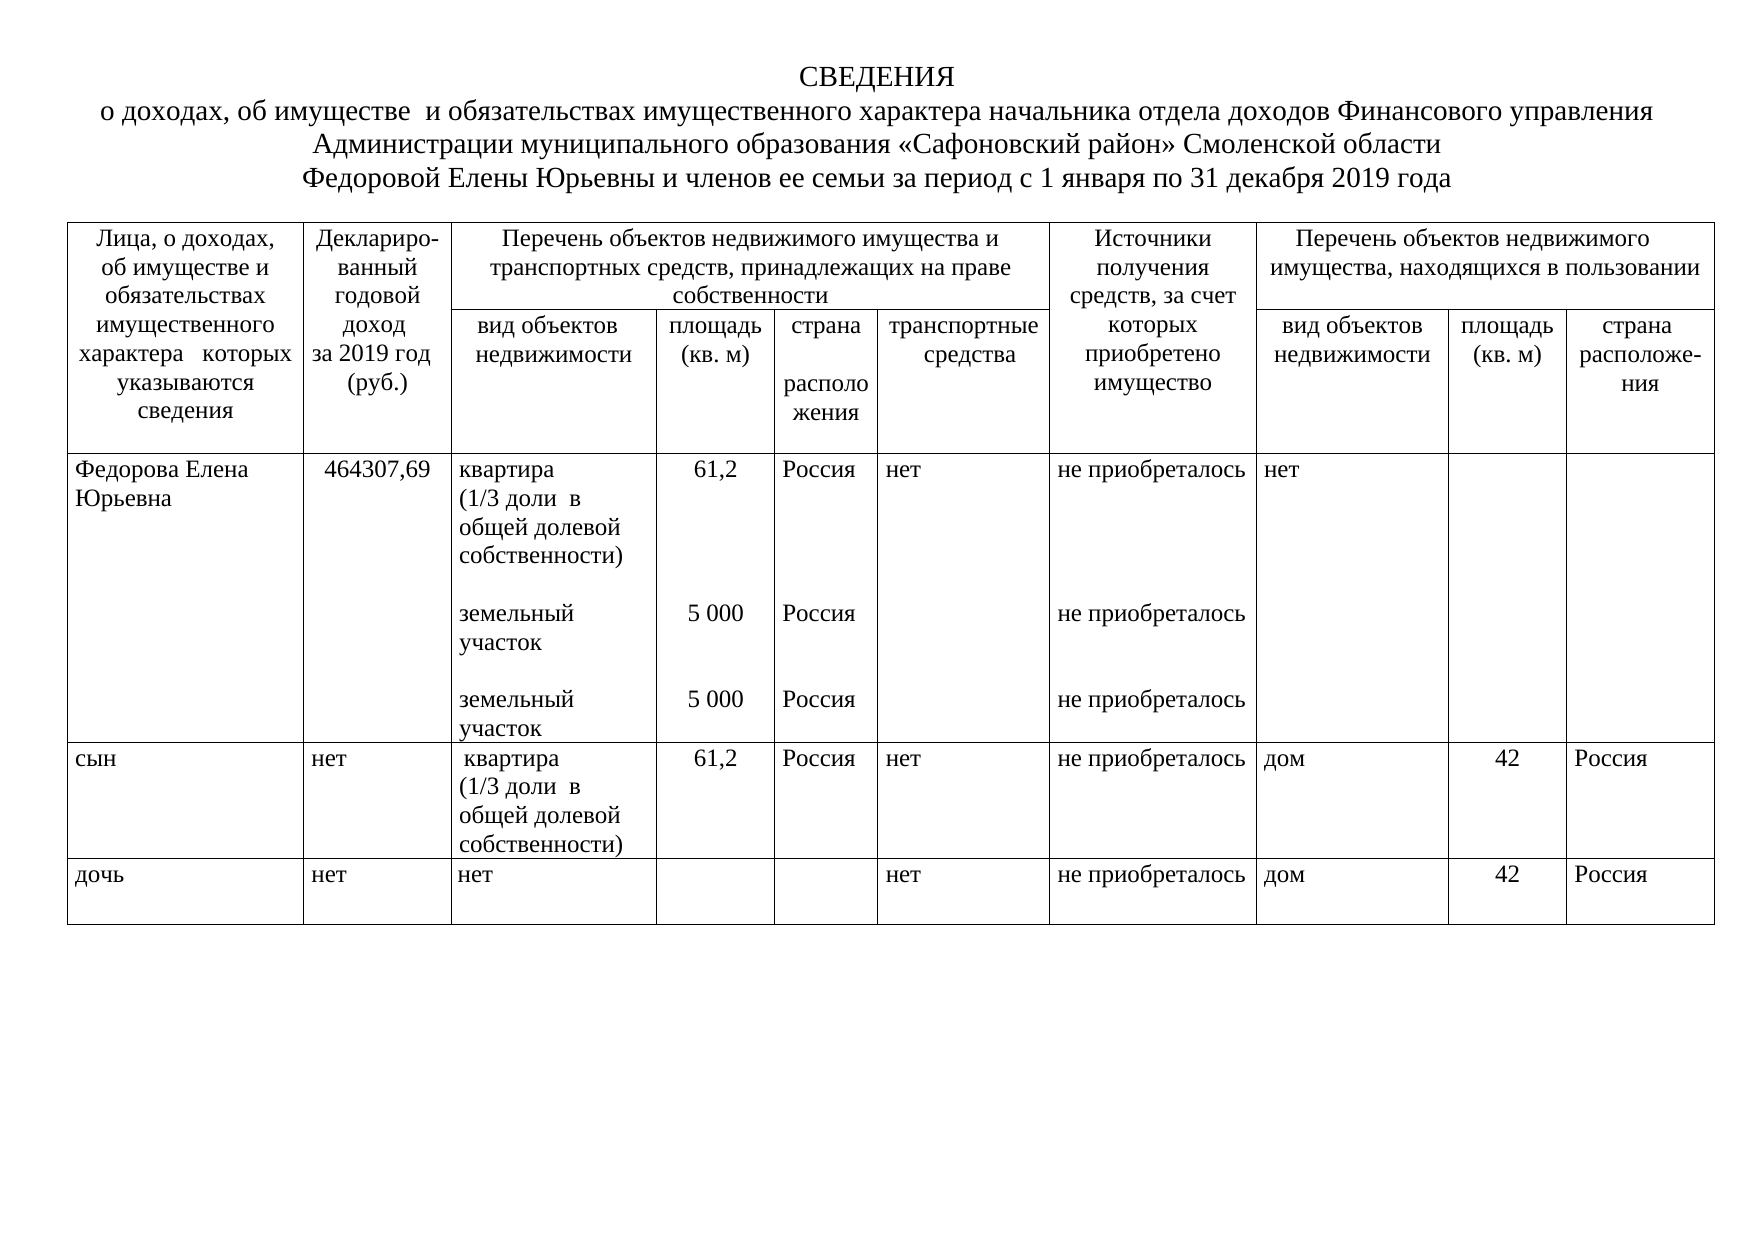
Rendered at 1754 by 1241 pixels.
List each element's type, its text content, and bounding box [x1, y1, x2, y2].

table_cell [657, 859, 774, 924]
text СВЕДЕНИЯ [75, 59, 1679, 93]
table_cell Федорова Елена Юрьевна [68, 454, 303, 742]
table_cell квартира (1/3 доли в общей долевой собственности) [452, 743, 656, 858]
table_cell 61,2 [657, 743, 774, 858]
table_header Деклариро-ванный годовой доход за 2019 год (руб.) [304, 223, 451, 453]
table_cell нет [452, 859, 656, 924]
table_cell нет [304, 859, 451, 924]
table_cell нет [1257, 454, 1448, 742]
table_cell не приобреталось [1050, 859, 1256, 924]
table_header Источники получения средств, за счет которых приобретено имущество [1050, 223, 1256, 453]
table_cell 61,2 5 000 5 000 [657, 454, 774, 742]
table_cell вид объектов недвижимости [1257, 310, 1448, 453]
table_cell дом [1257, 859, 1448, 924]
table_header Перечень объектов недвижимого имущества, находящихся в пользовании [1257, 223, 1714, 309]
text о доходах, об имуществе и обязательствах имущественного характера начальника отдела доходов Финансового управления Администрации муниципального образования «Сафоновский район» Смоленской области [75, 93, 1679, 160]
table_cell площадь (кв. м) [1449, 310, 1566, 453]
table_cell [1449, 454, 1566, 742]
table_cell Россия [1567, 859, 1714, 924]
table_cell дом [1257, 743, 1448, 858]
table_cell транспортные средства [878, 310, 1049, 453]
table_cell квартира (1/3 доли в общей долевой собственности) земельный участок земельный участок [452, 454, 656, 742]
table_cell площадь (кв. м) [657, 310, 774, 453]
table_cell [775, 859, 877, 924]
table_cell [1567, 454, 1714, 742]
table_cell вид объектов недвижимости [452, 310, 656, 453]
table_cell не приобреталось [1050, 743, 1256, 858]
table_cell 42 [1449, 743, 1566, 858]
table_cell 42 [1449, 859, 1566, 924]
table_header Лица, о доходах, об имуществе и обязательствах имущественного характера которых указываются сведения [68, 223, 303, 453]
table_cell 464307,69 [304, 454, 451, 742]
table_cell нет [304, 743, 451, 858]
table_cell нет [878, 859, 1049, 924]
table_cell Россия [775, 743, 877, 858]
text Федоровой Елены Юрьевны и членов ее семьи за период с 1 января по 31 декабря 2019 года [75, 160, 1679, 193]
table_cell дочь [68, 859, 303, 924]
table_cell не приобреталось не приобреталось не приобреталось [1050, 454, 1256, 742]
table_cell Россия Россия Россия [775, 454, 877, 742]
table_cell страна располо жения [775, 310, 877, 453]
table_cell Россия [1567, 743, 1714, 858]
table_cell нет [878, 454, 1049, 742]
table_cell нет [878, 743, 1049, 858]
table_cell страна расположе- ния [1567, 310, 1714, 453]
table_cell сын [68, 743, 303, 858]
table_header Перечень объектов недвижимого имущества и транспортных средств, принадлежащих на праве собственности [452, 223, 1049, 309]
